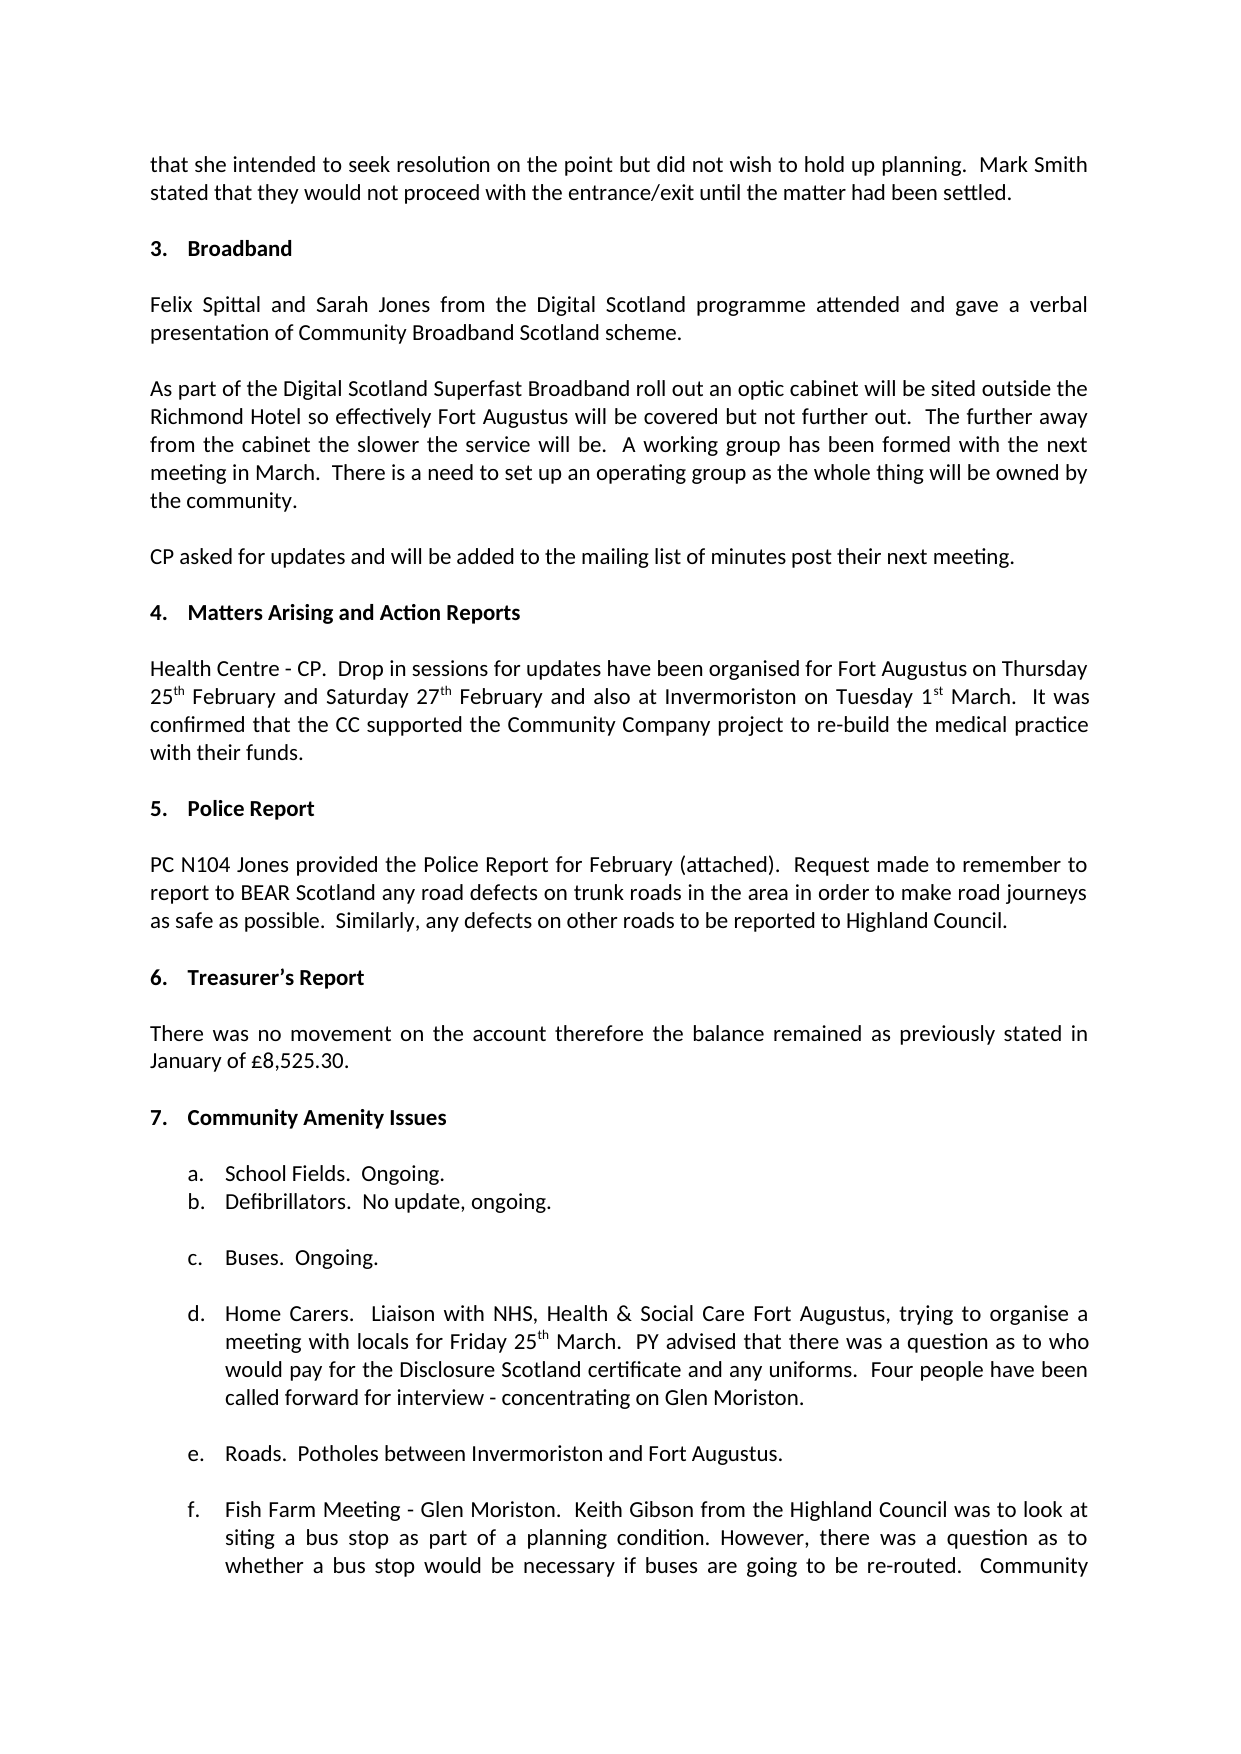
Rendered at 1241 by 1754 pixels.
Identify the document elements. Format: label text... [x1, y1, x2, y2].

list School Fields. Ongoing. [187, 1159, 1090, 1187]
list Community Amenity Issues [150, 1103, 1090, 1131]
list Police Report [150, 794, 1090, 822]
list Roads. Potholes between Invermoriston and Fort Augustus. [187, 1439, 1090, 1467]
text As part of the Digital Scotland Superfast Broadband roll out an optic cabinet will be sited outside the Richmond Hotel so effectively Fort Augustus will be covered but not further out. The further away from the cabinet the slower the service will be. A working group has been formed with the next meeting in March. There is a need to set up an operating group as the whole thing will be owned by the community. [150, 374, 1090, 514]
list Matters Arising and Action Reports [150, 598, 1090, 626]
text Felix Spittal and Sarah Jones from the Digital Scotland programme attended and gave a verbal presentation of Community Broadband Scotland scheme. [150, 290, 1090, 346]
text CP asked for updates and will be added to the mailing list of minutes post their next meeting. [150, 542, 1090, 570]
list Buses. Ongoing. [187, 1243, 1090, 1271]
list Broadband [150, 234, 1090, 262]
text PC N104 Jones provided the Police Report for February (attached). Request made to remember to report to BEAR Scotland any road defects on trunk roads in the area in order to make road journeys as safe as possible. Similarly, any defects on other roads to be reported to Highland Council. [150, 851, 1090, 934]
list Treasurer’s Report [150, 963, 1090, 991]
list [187, 1495, 1090, 1579]
text There was no movement on the account therefore the balance remained as previously stated in January of £8,525.30. [150, 1019, 1090, 1075]
list Defibrillators. No update, ongoing. [187, 1187, 1090, 1215]
list Home Carers. Liaison with NHS, Health & Social Care Fort Augustus, trying to organise a meeting with locals for Friday 25th March. PY advised that there was a question as to who would pay for the Disclosure Scotland certificate and any uniforms. Four people have been called forward for interview - concentrating on Glen Moriston. [187, 1299, 1090, 1411]
text Health Centre - CP. Drop in sessions for updates have been organised for Fort Augustus on Thursday 25th February and Saturday 27th February and also at Invermoriston on Tuesday 1st March. It was confirmed that the CC supported the Community Company project to re-build the medical practice with their funds. [150, 654, 1090, 766]
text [150, 150, 1090, 206]
